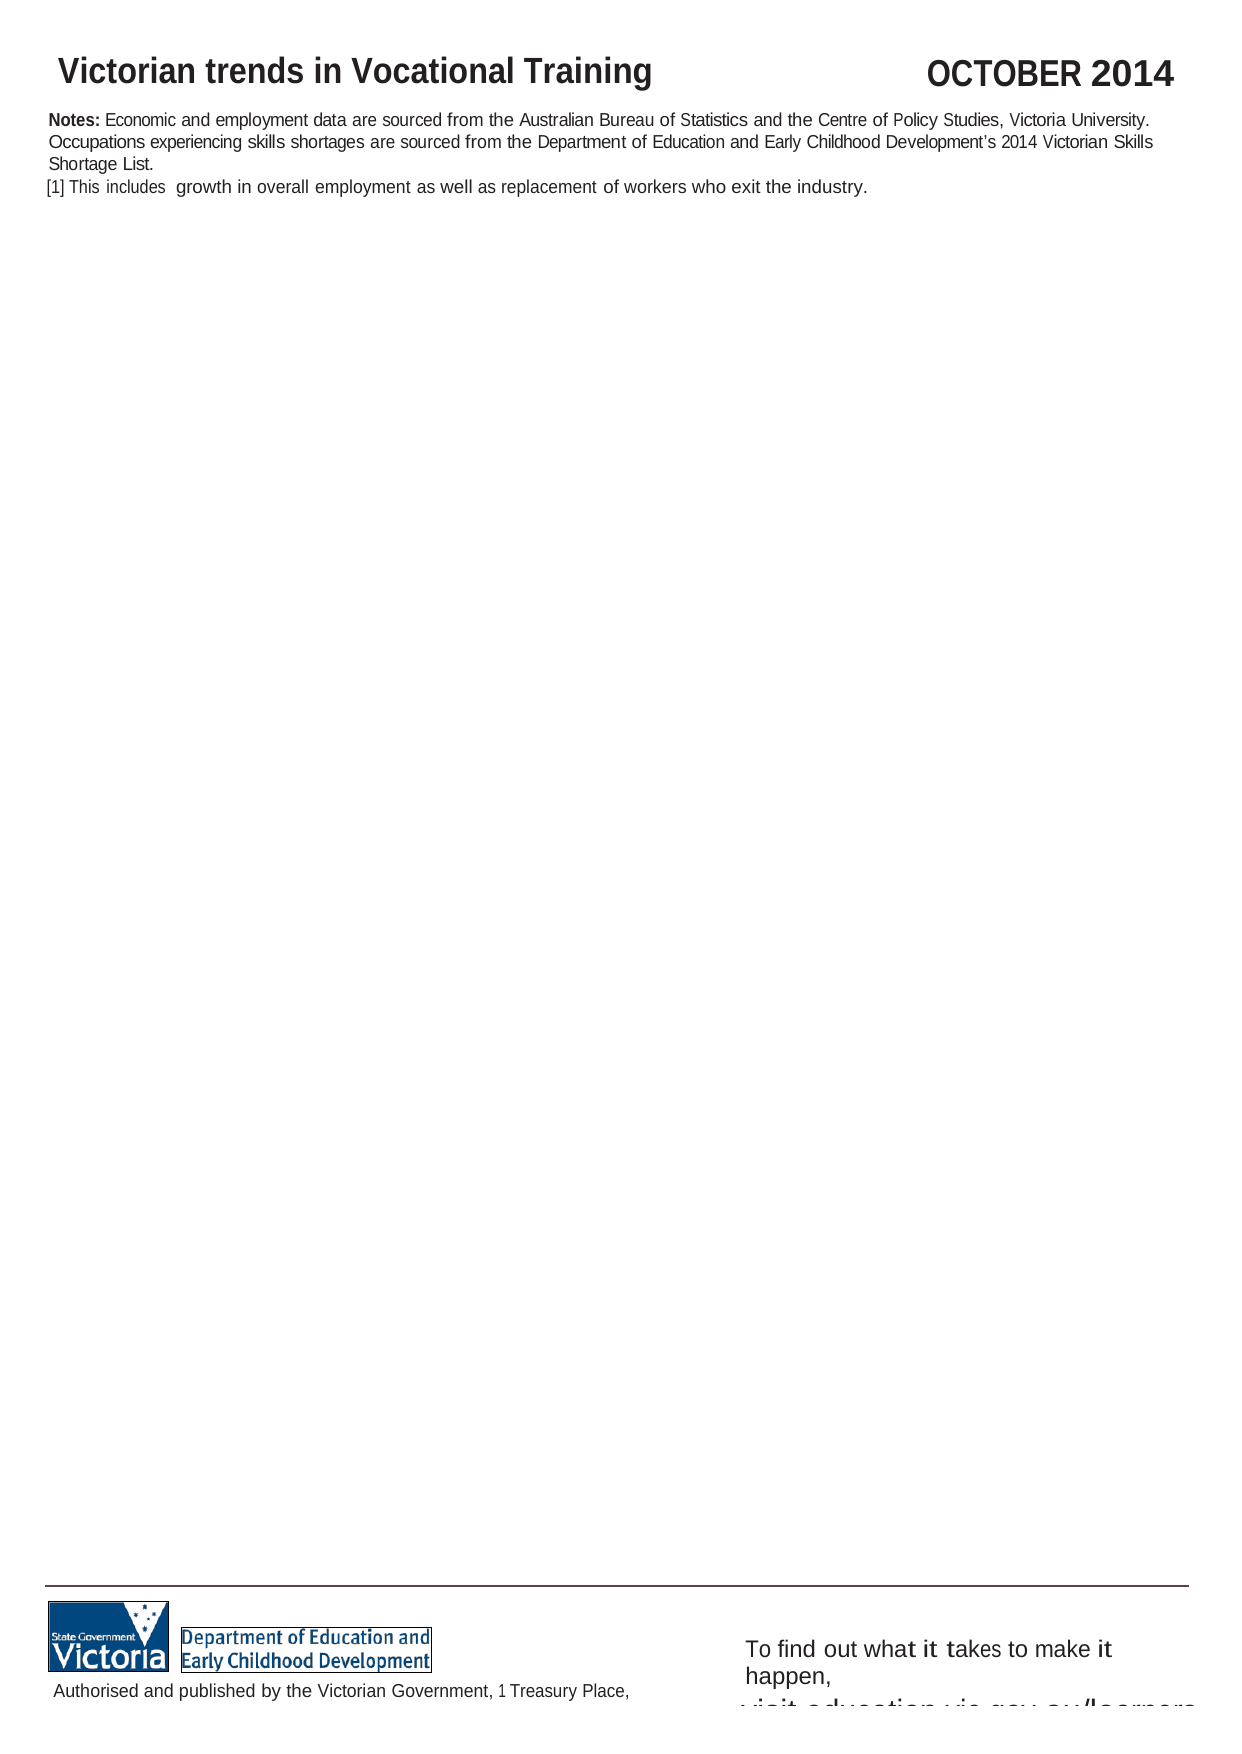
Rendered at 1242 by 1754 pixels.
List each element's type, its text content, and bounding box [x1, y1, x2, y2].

text [1] This includes growth in overall employment as well as replacement of workers who exit the industry. [46, 176, 1208, 197]
picture [182, 1628, 431, 1672]
picture [49, 1602, 168, 1671]
text Notes: Economic and employment data are sourced from the Australian Bureau of Statistics and the Centre of Policy Studies, Victoria University. Occupations experiencing skills shortages are sourced from the Department of Education and Early Childhood Development’s 2014 Victorian Skills Shortage List. [48, 108, 1177, 175]
